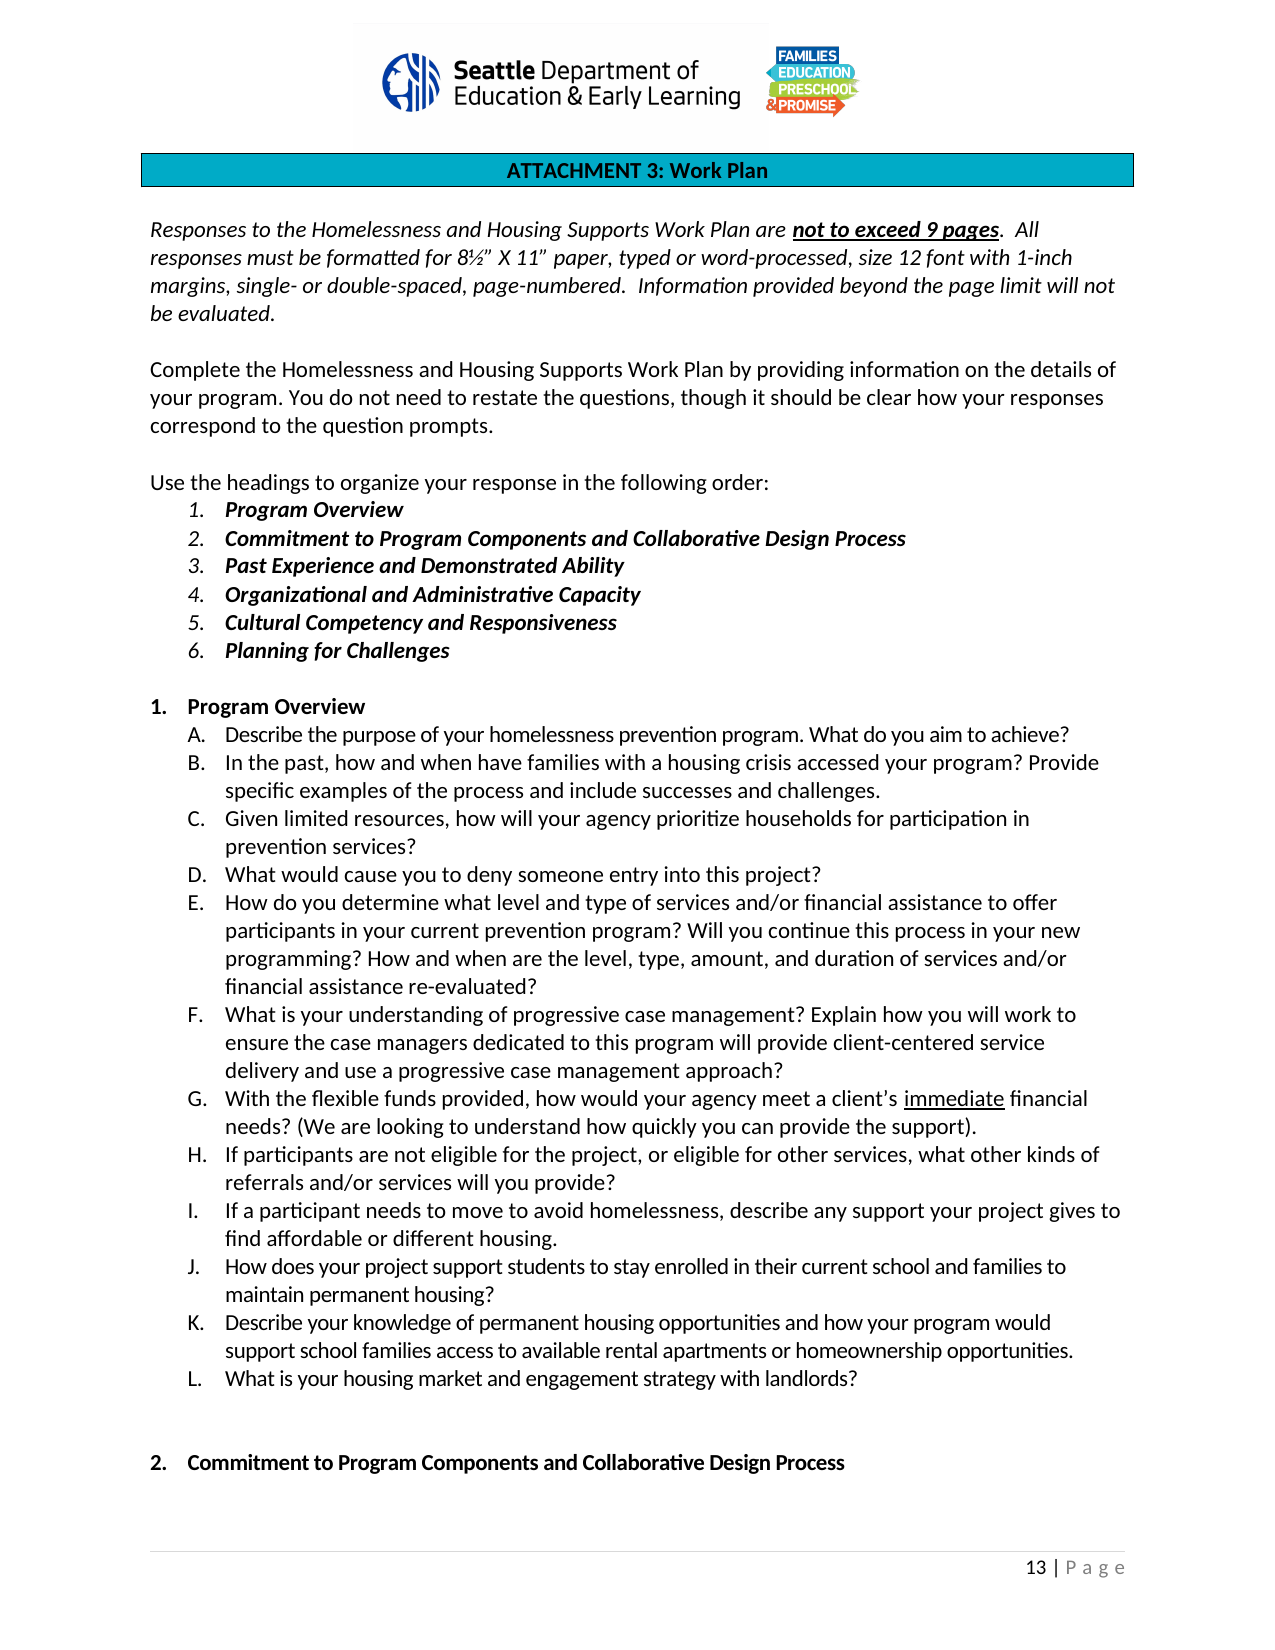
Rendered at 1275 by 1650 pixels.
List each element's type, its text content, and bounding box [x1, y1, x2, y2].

list What is your housing market and engagement strategy with landlords? [187, 1364, 1125, 1392]
list Program Overview [150, 692, 1125, 720]
list Given limited resources, how will your agency prioritize households for participation in prevention services? [187, 804, 1125, 860]
subtitle Past Experience and Demonstrated Ability [187, 552, 1125, 580]
text Complete the Homelessness and Housing Supports Work Plan by providing information on the details of your program. You do not need to restate the questions, though it should be clear how your responses correspond to the question prompts. [150, 356, 1125, 439]
list If a participant needs to move to avoid homelessness, describe any support your project gives to find affordable or different housing. [187, 1196, 1125, 1252]
list How does your project support students to stay enrolled in their current school and families to maintain permanent housing? [187, 1252, 1125, 1308]
subtitle Commitment to Program Components and Collaborative Design Process [187, 524, 1125, 552]
subtitle Organizational and Administrative Capacity [187, 580, 1125, 608]
picture [353, 20, 872, 152]
list Describe your knowledge of permanent housing opportunities and how your program would support school families access to available rental apartments or homeownership opportunities. [187, 1308, 1125, 1364]
list What is your understanding of progressive case management? Explain how you will work to ensure the case managers dedicated to this program will provide client-centered service delivery and use a progressive case management approach? [187, 1000, 1125, 1084]
subtitle Planning for Challenges [187, 636, 1125, 664]
list Commitment to Program Components and Collaborative Design Process [150, 1448, 1125, 1476]
list How do you determine what level and type of services and/or financial assistance to offer participants in your current prevention program? Will you continue this process in your new programming? How and when are the level, type, amount, and duration of services and/or financial assistance re-evaluated? [187, 888, 1125, 1000]
list In the past, how and when have families with a housing crisis accessed your program? Provide specific examples of the process and include successes and challenges. [187, 748, 1125, 804]
text Use the headings to organize your response in the following order: [150, 468, 1125, 496]
text Responses to the Homelessness and Housing Supports Work Plan are not to exceed 9 pages. All responses must be formatted for 8½” X 11” paper, typed or word-processed, size 12 font with 1-inch margins, single- or double-spaced, page-numbered. Information provided beyond the page limit will not be evaluated. [150, 215, 1125, 327]
list If participants are not eligible for the project, or eligible for other services, what other kinds of referrals and/or services will you provide? [187, 1140, 1125, 1196]
text ATTACHMENT 3: Work Plan [142, 154, 1133, 186]
subtitle Program Overview [187, 496, 1125, 524]
subtitle Cultural Competency and Responsiveness [187, 608, 1125, 636]
list What would cause you to deny someone entry into this project? [187, 860, 1125, 888]
list With the flexible funds provided, how would your agency meet a client’s immediate financial needs? (We are looking to understand how quickly you can provide the support). [187, 1084, 1125, 1140]
list Describe the purpose of your homelessness prevention program. What do you aim to achieve? [187, 720, 1125, 748]
